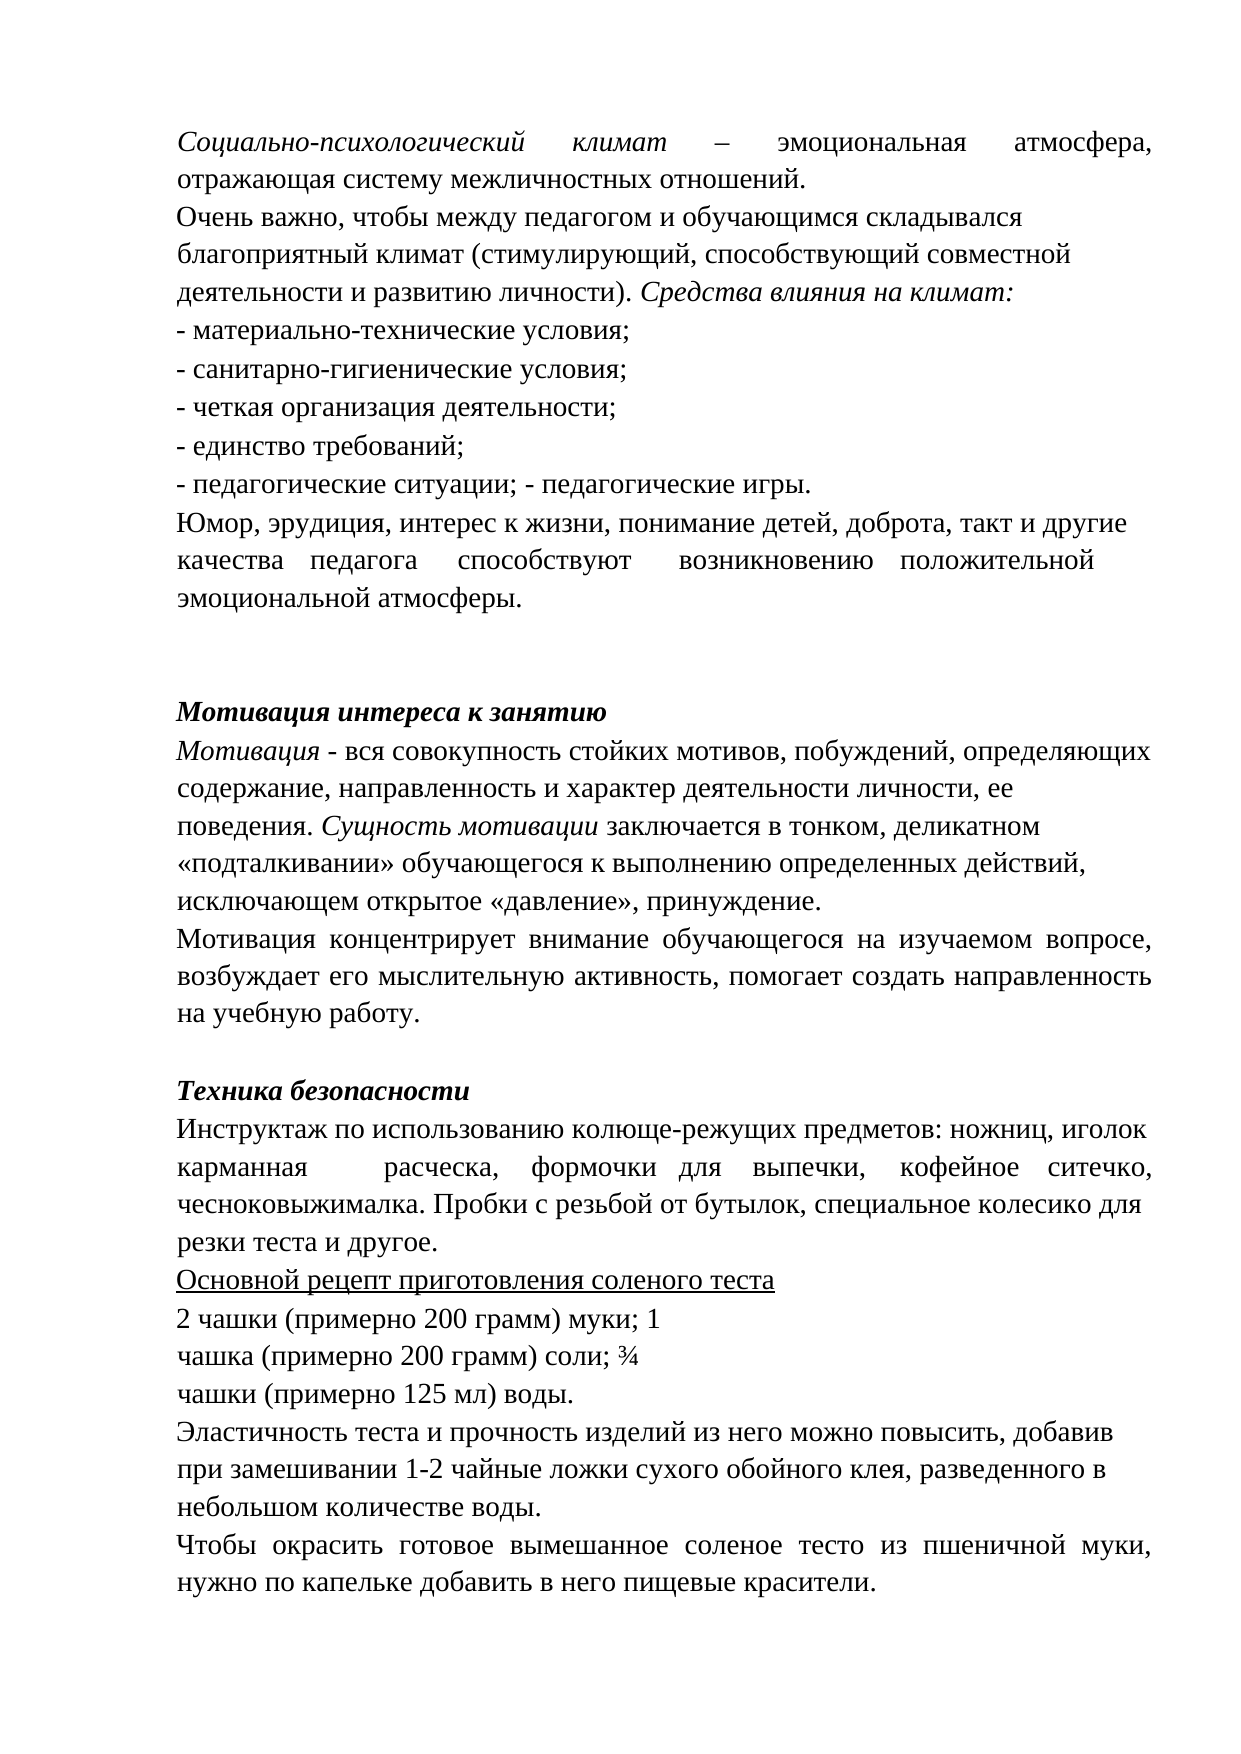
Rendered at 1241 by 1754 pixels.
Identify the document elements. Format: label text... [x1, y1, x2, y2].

list материально-технические условия; [176, 312, 1152, 346]
text Юмор, эрудиция, интерес к жизни, понимание детей, доброта, такт и другие качества педагога способствуют возникновению положительной эмоциональной атмосферы. [176, 505, 1153, 613]
subtitle Техника безопасности [176, 1073, 1107, 1107]
text Мотивация - вся совокупность стойких мотивов, побуждений, определяющих содержание, направленность и характер деятельности личности, ее поведения. Сущность мотивации заключается в тонком, деликатном «подталкивании» обучающегося к выполнению определенных действий, исключающем открытое «давление», принуждение. [176, 733, 1153, 916]
subtitle Мотивация интереса к занятию [176, 694, 1107, 728]
text Очень важно, чтобы между педагогом и обучающимся складывался благоприятный климат (стимулирующий, способствующий совместной деятельности и развитию личности). Средства влияния на климат: [176, 199, 1153, 308]
text Основной рецепт приготовления соленого теста [176, 1262, 1152, 1296]
list педагогические ситуации; - педагогические игры. [176, 466, 1152, 500]
list четкая организация деятельности; [176, 389, 1152, 423]
text Эластичность теста и прочность изделий из него можно повысить, добавив при замешивании 1-2 чайные ложки сухого обойного клея, разведенного в небольшом количестве воды. [176, 1414, 1153, 1523]
list санитарно-гигиенические условия; [176, 351, 1152, 384]
list единство требований; [176, 428, 1152, 461]
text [176, 124, 1152, 194]
text 2 чашки (примерно 200 грамм) муки; 1 чашка (примерно 200 грамм) соли; ¾ чашки (примерно 125 мл) воды. [176, 1301, 662, 1409]
text Чтобы окрасить готовое вымешанное соленое тесто из пшеничной муки, нужно по капельке добавить в него пищевые красители. [176, 1527, 1152, 1598]
text Мотивация концентрирует внимание обучающегося на изучаемом вопросе, возбуждает его мыслительную активность, помогает создать направленность на учебную работу. [176, 921, 1152, 1028]
text Инструктаж по использованию колюще-режущих предметов: ножниц, иголок карманная расческа, формочки для выпечки, кофейное ситечко, чесноковыжималка. Пробки с резьбой от бутылок, специальное колесико для резки теста и другое. [176, 1111, 1153, 1257]
